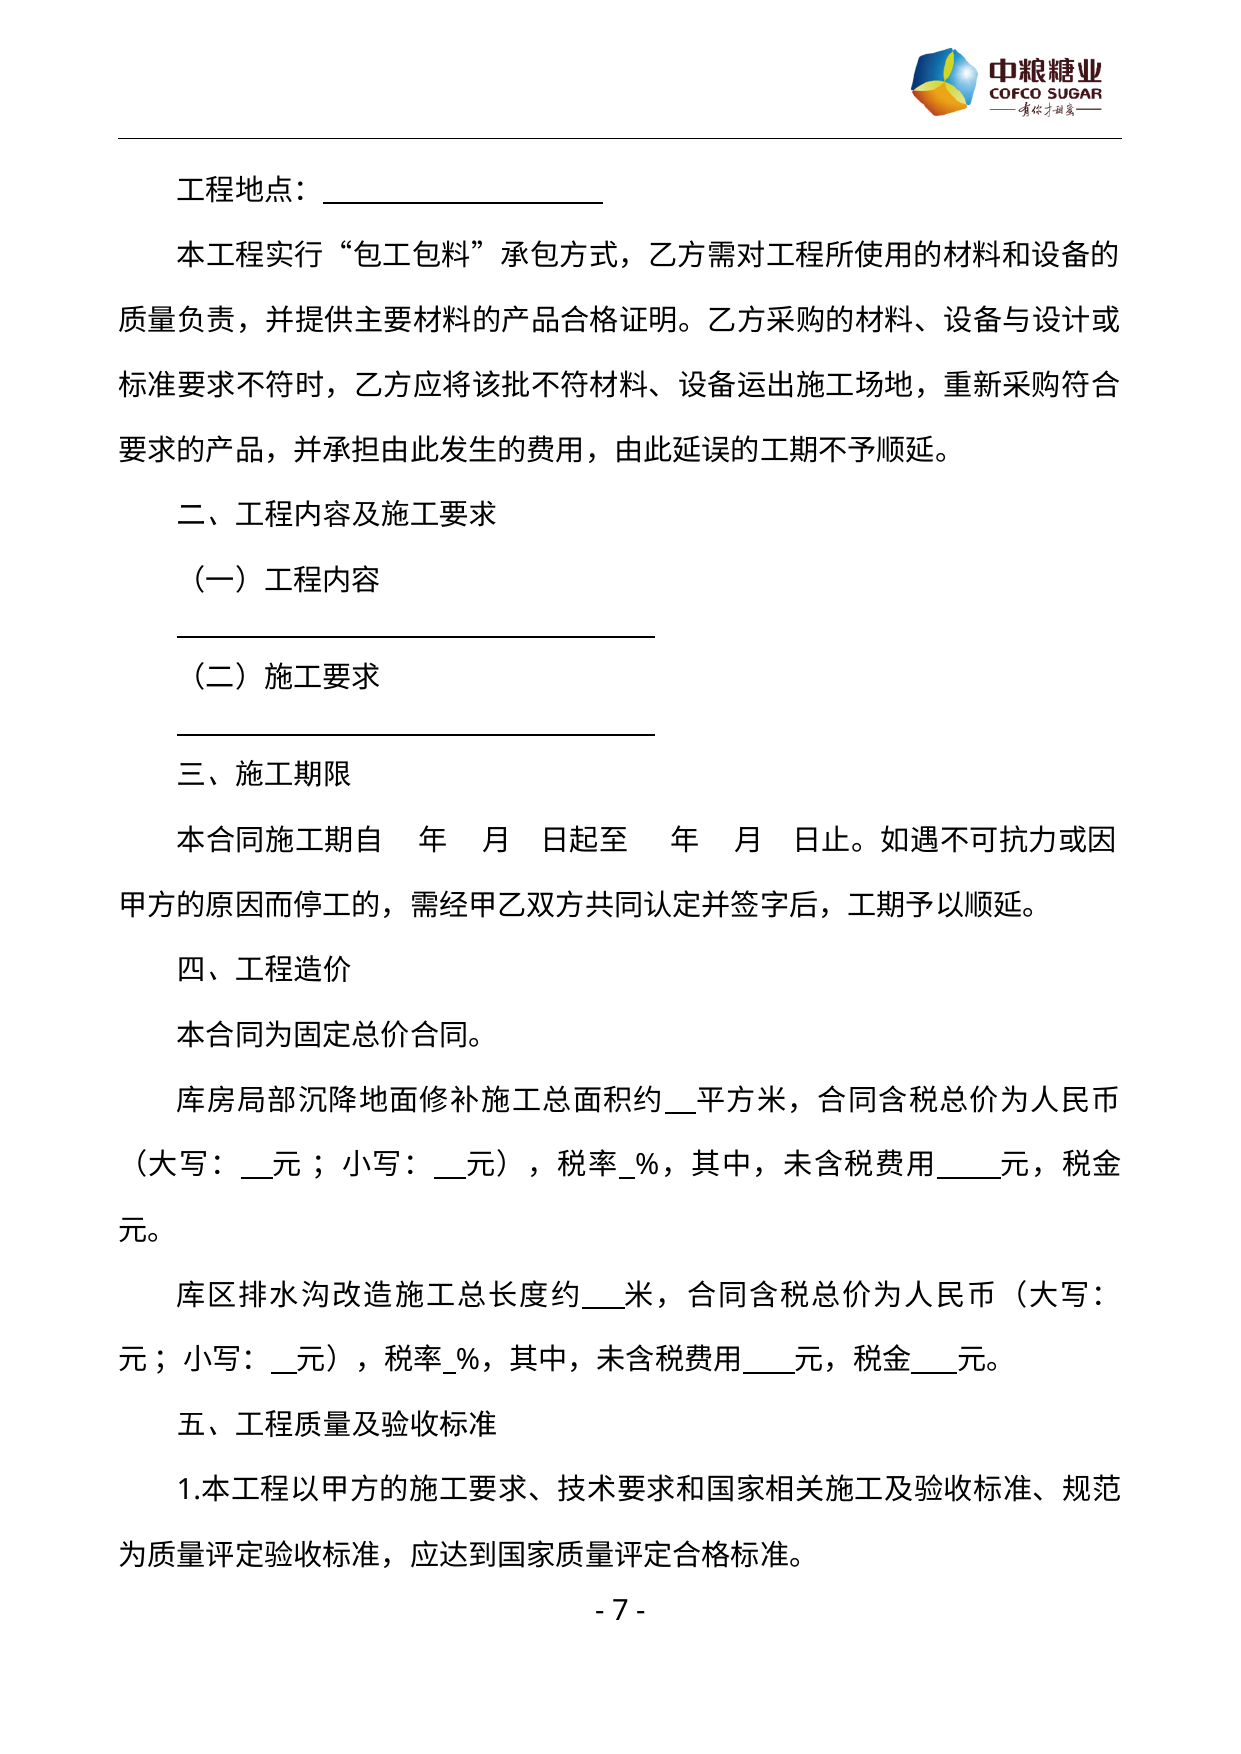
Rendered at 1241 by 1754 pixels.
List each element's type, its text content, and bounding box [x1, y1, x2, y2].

text 库房局部沉降地面修补施工总面积约 平方米，合同含税总价为人民币（大写： 元 ；小写： 元），税率 %，其中，未含税费用 元，税金 元。 [118, 1065, 1122, 1260]
text （二）施工要求 [118, 642, 1122, 707]
text 本合同施工期自 年 月 日起至 年 月 日止。如遇不可抗力或因甲方的原因而停工的，需经甲乙双方共同认定并签字后，工期予以顺延。 [118, 805, 1122, 935]
text 库区排水沟改造施工总长度约 米，合同含税总价为人民币（大写： 元 ；小写： 元），税率 %，其中，未含税费用 元，税金 元。 [118, 1260, 1122, 1390]
text 三、施工期限 [118, 740, 1122, 805]
text 工程地点： [118, 155, 1122, 220]
picture [893, 41, 1122, 128]
text 本工程实行“包工包料”承包方式，乙方需对工程所使用的材料和设备的质量负责，并提供主要材料的产品合格证明。乙方采购的材料、设备与设计或标准要求不符时，乙方应将该批不符材料、设备运出施工场地，重新采购符合要求的产品，并承担由此发生的费用，由此延误的工期不予顺延。 [118, 220, 1122, 480]
text 四、工程造价 [118, 935, 1122, 1000]
text 二、工程内容及施工要求 [118, 480, 1122, 545]
text 五、工程质量及验收标准 [118, 1390, 1122, 1455]
text （一）工程内容 [118, 545, 1122, 610]
text 1.本工程以甲方的施工要求、技术要求和国家相关施工及验收标准、规范为质量评定验收标准，应达到国家质量评定合格标准。 [118, 1455, 1122, 1585]
text 本合同为固定总价合同。 [118, 1000, 1122, 1065]
